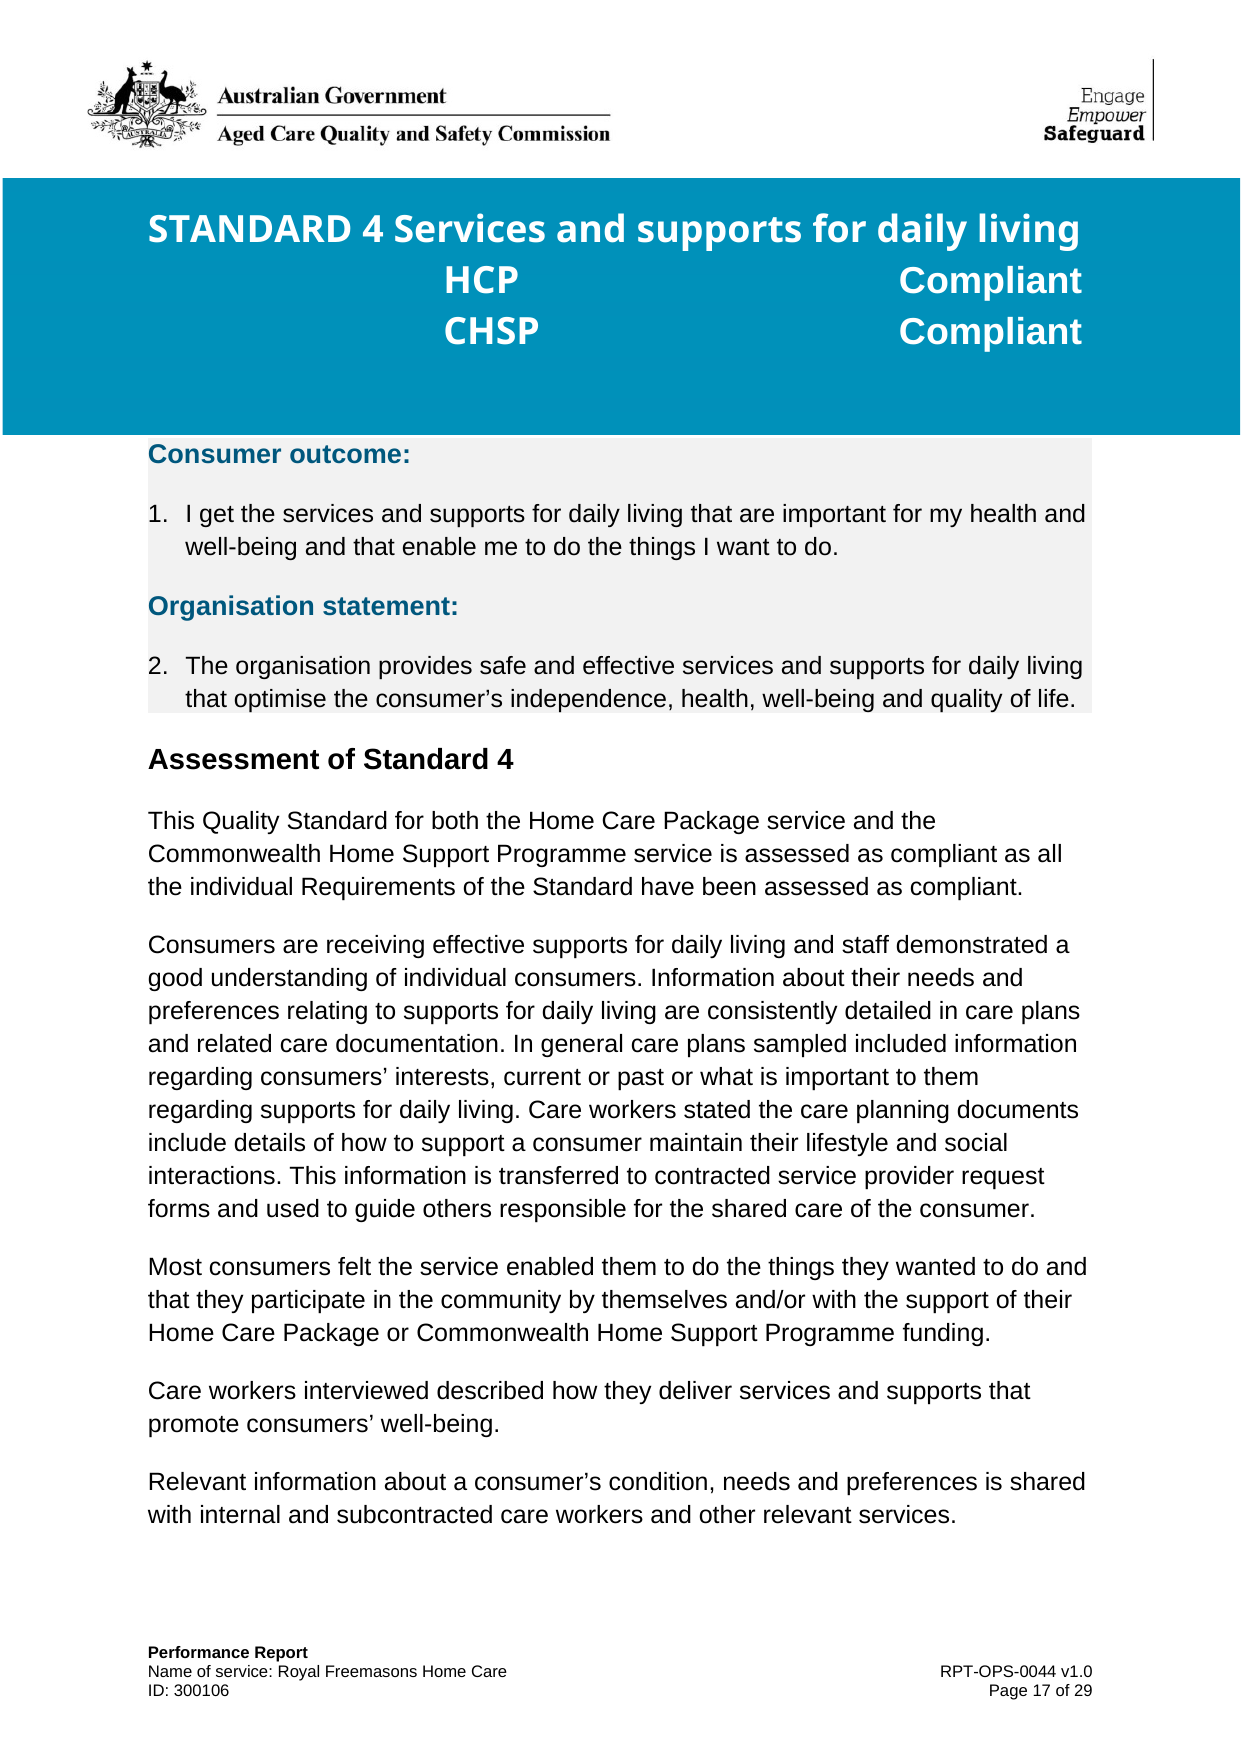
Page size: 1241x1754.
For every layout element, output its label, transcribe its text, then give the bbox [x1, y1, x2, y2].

text Consumers are receiving effective supports for daily living and staff demonstrated a good understanding of individual consumers. Information about their needs and preferences relating to supports for daily living are consistently detailed in care plans and related care documentation. In general care plans sampled included information regarding consumers’ interests, current or past or what is important to them regarding supports for daily living. Care workers stated the care planning documents include details of how to support a consumer maintain their lifestyle and social interactions. This information is transferred to contracted service provider request forms and used to guide others responsible for the shared care of the consumer. [148, 930, 1092, 1223]
list I get the services and supports for daily living that are important for my health and well-being and that enable me to do the things I want to do. [148, 499, 1092, 561]
text Relevant information about a consumer’s condition, needs and preferences is shared with internal and subcontracted care workers and other relevant services. [148, 1467, 1092, 1529]
subtitle Assessment of Standard 4 [148, 742, 1092, 776]
text Most consumers felt the service enabled them to do the things they wanted to do and that they participate in the community by themselves and/or with the support of their Home Care Package or Commonwealth Home Support Programme funding. [148, 1252, 1092, 1347]
subtitle STANDARD 4 Services and supports for daily living [148, 202, 1092, 253]
subtitle Organisation statement: [148, 590, 1092, 622]
text This Quality Standard for both the Home Care Package service and the Commonwealth Home Support Programme service is assessed as compliant as all the individual Requirements of the Standard have been assessed as compliant. [148, 806, 1092, 901]
subtitle HCP Compliant CHSP Compliant [148, 253, 1092, 355]
picture [1, 0, 1241, 169]
list The organisation provides safe and effective services and supports for daily living that optimise the consumer’s independence, health, well-being and quality of life. [148, 651, 1092, 713]
subtitle Consumer outcome: [148, 438, 1092, 469]
text Care workers interviewed described how they deliver services and supports that promote consumers’ well-being. [148, 1376, 1092, 1438]
